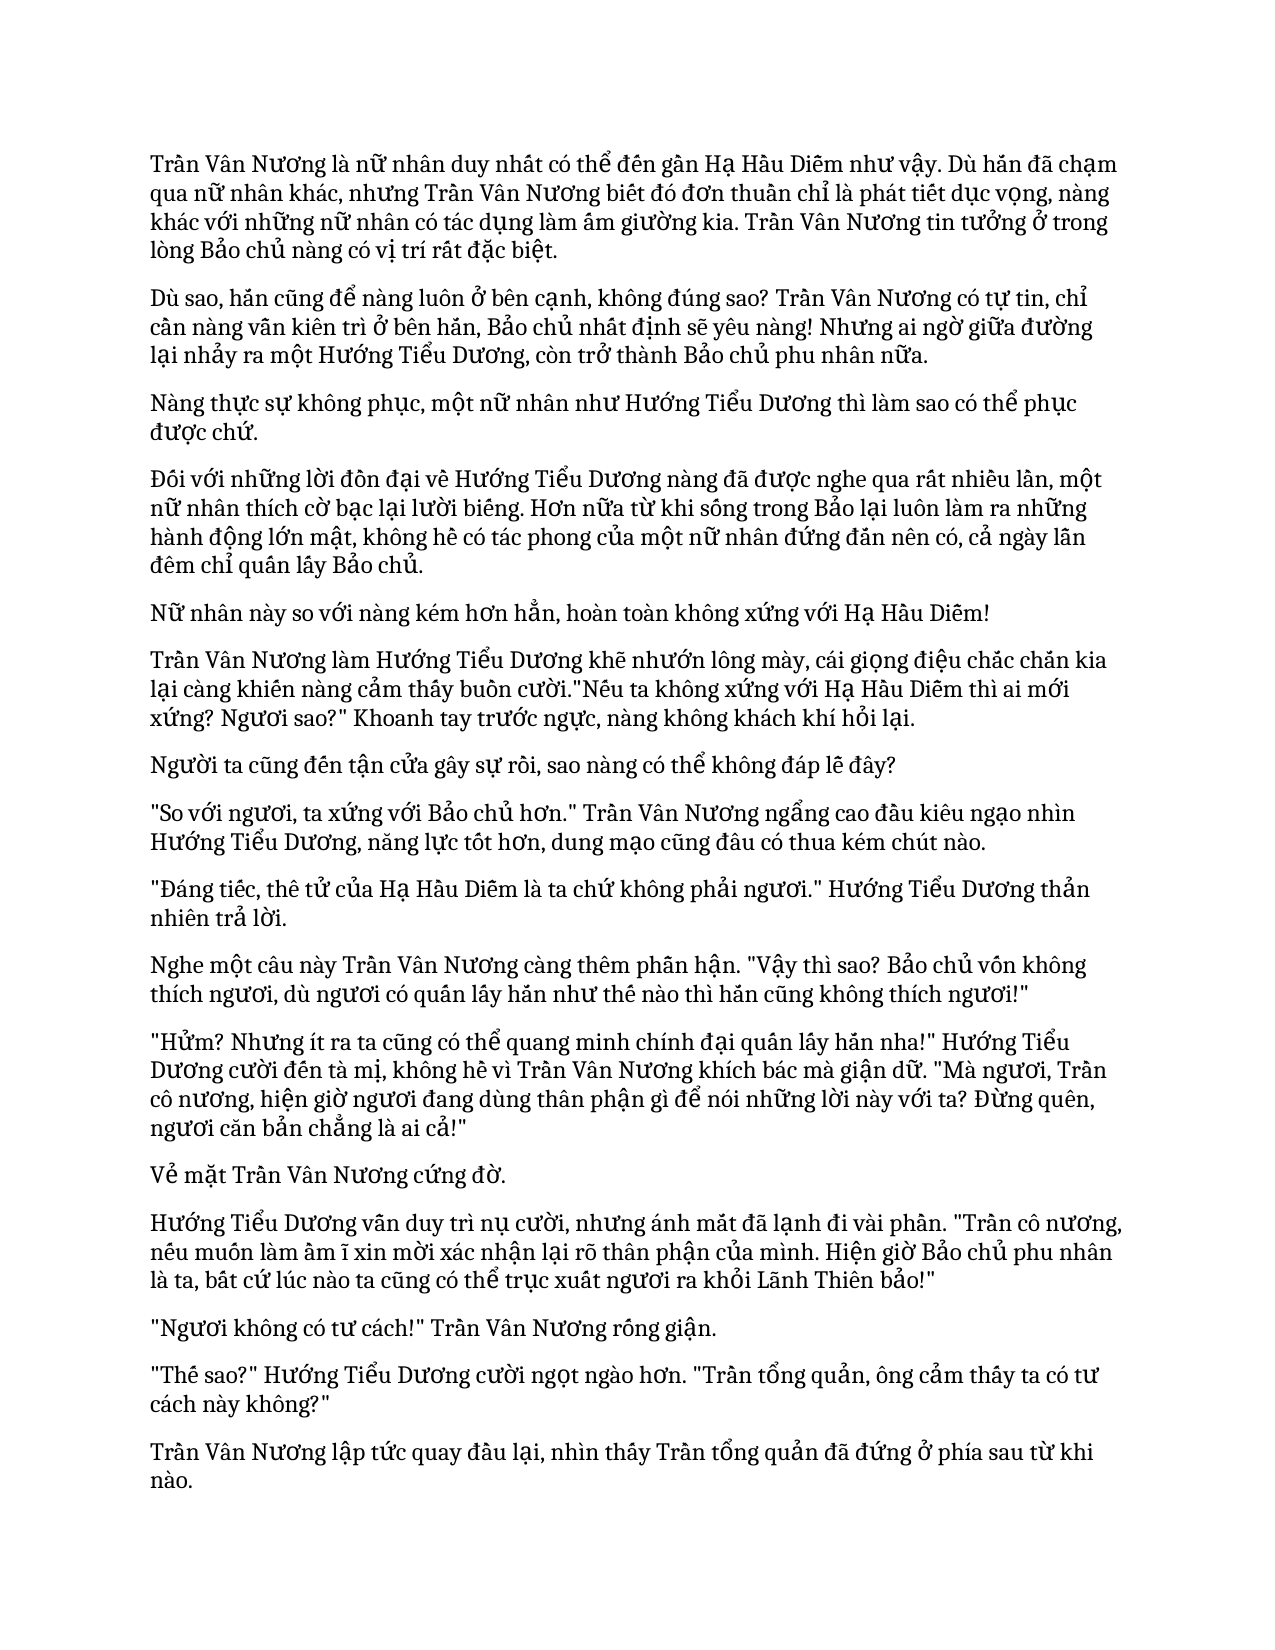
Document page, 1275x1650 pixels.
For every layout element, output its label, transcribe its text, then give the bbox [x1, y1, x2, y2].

text "Đáng tiếc, thê tử của Hạ Hầu Diễm là ta chứ không phải ngươi." Hướng Tiểu Dương thản nhiên trả lời. [150, 875, 1125, 932]
text Vẻ mặt Trần Vân Nương cứng đờ. [150, 1161, 1125, 1190]
text "Ngươi không có tư cách!" Trần Vân Nương rống giận. [150, 1314, 1125, 1342]
text "Hửm? Nhưng ít ra ta cũng có thể quang minh chính đại quấn lấy hắn nha!" Hướng Tiểu Dương cười đến tà mị, không hề vì Trần Vân Nương khích bác mà giận dữ. "Mà ngươi, Trần cô nương, hiện giờ ngươi đang dùng thân phận gì để nói những lời này với ta? Đừng quên, ngươi căn bản chẳng là ai cả!" [150, 1027, 1125, 1142]
text Trần Vân Nương lập tức quay đầu lại, nhìn thấy Trần tổng quản đã đứng ở phía sau từ khi nào. [150, 1437, 1125, 1495]
text Dù sao, hắn cũng để nàng luôn ở bên cạnh, không đúng sao? Trần Vân Nương có tự tin, chỉ cần nàng vẫn kiên trì ở bên hắn, Bảo chủ nhất định sẽ yêu nàng! Nhưng ai ngờ giữa đường lại nhảy ra một Hướng Tiểu Dương, còn trở thành Bảo chủ phu nhân nữa. [150, 284, 1125, 370]
text Người ta cũng đến tận cửa gây sự rồi, sao nàng có thể không đáp lễ đây? [150, 751, 1125, 780]
text Nghe một câu này Trần Vân Nương càng thêm phẫn hận. "Vậy thì sao? Bảo chủ vốn không thích ngươi, dù ngươi có quấn lấy hắn như thế nào thì hắn cũng không thích ngươi!" [150, 951, 1125, 1009]
text Nữ nhân này so với nàng kém hơn hẳn, hoàn toàn không xứng với Hạ Hầu Diễm! [150, 599, 1125, 627]
text Trần Vân Nương là nữ nhân duy nhất có thể đến gần Hạ Hầu Diễm như vậy. Dù hắn đã chạm qua nữ nhân khác, nhưng Trần Vân Nương biết đó đơn thuần chỉ là phát tiết dục vọng, nàng khác với những nữ nhân có tác dụng làm ấm giường kia. Trần Vân Nương tin tưởng ở trong lòng Bảo chủ nàng có vị trí rất đặc biệt. [150, 150, 1125, 265]
text Nàng thực sự không phục, một nữ nhân như Hướng Tiểu Dương thì làm sao có thể phục được chứ. [150, 389, 1125, 446]
text Đối với những lời đồn đại về Hướng Tiểu Dương nàng đã được nghe qua rất nhiều lần, một nữ nhân thích cờ bạc lại lười biếng. Hơn nữa từ khi sống trong Bảo lại luôn làm ra những hành động lớn mật, không hề có tác phong của một nữ nhân đứng đắn nên có, cả ngày lẫn đêm chỉ quấn lấy Bảo chủ. [150, 465, 1125, 580]
text "Thế sao?" Hướng Tiểu Dương cười ngọt ngào hơn. "Trần tổng quản, ông cảm thấy ta có tư cách này không?" [150, 1361, 1125, 1419]
text "So với ngươi, ta xứng với Bảo chủ hơn." Trần Vân Nương ngẩng cao đầu kiêu ngạo nhìn Hướng Tiểu Dương, năng lực tốt hơn, dung mạo cũng đâu có thua kém chút nào. [150, 799, 1125, 856]
text Hướng Tiểu Dương vẫn duy trì nụ cười, nhưng ánh mắt đã lạnh đi vài phần. "Trần cô nương, nếu muốn làm ầm ĩ xin mời xác nhận lại rõ thân phận của mình. Hiện giờ Bảo chủ phu nhân là ta, bất cứ lúc nào ta cũng có thể trục xuất ngươi ra khỏi Lãnh Thiên bảo!" [150, 1209, 1125, 1295]
text Trần Vân Nương làm Hướng Tiểu Dương khẽ nhướn lông mày, cái giọng điệu chắc chắn kia lại càng khiến nàng cảm thấy buồn cười."Nếu ta không xứng với Hạ Hầu Diễm thì ai mới xứng? Ngươi sao?" Khoanh tay trước ngực, nàng không khách khí hỏi lại. [150, 646, 1125, 732]
